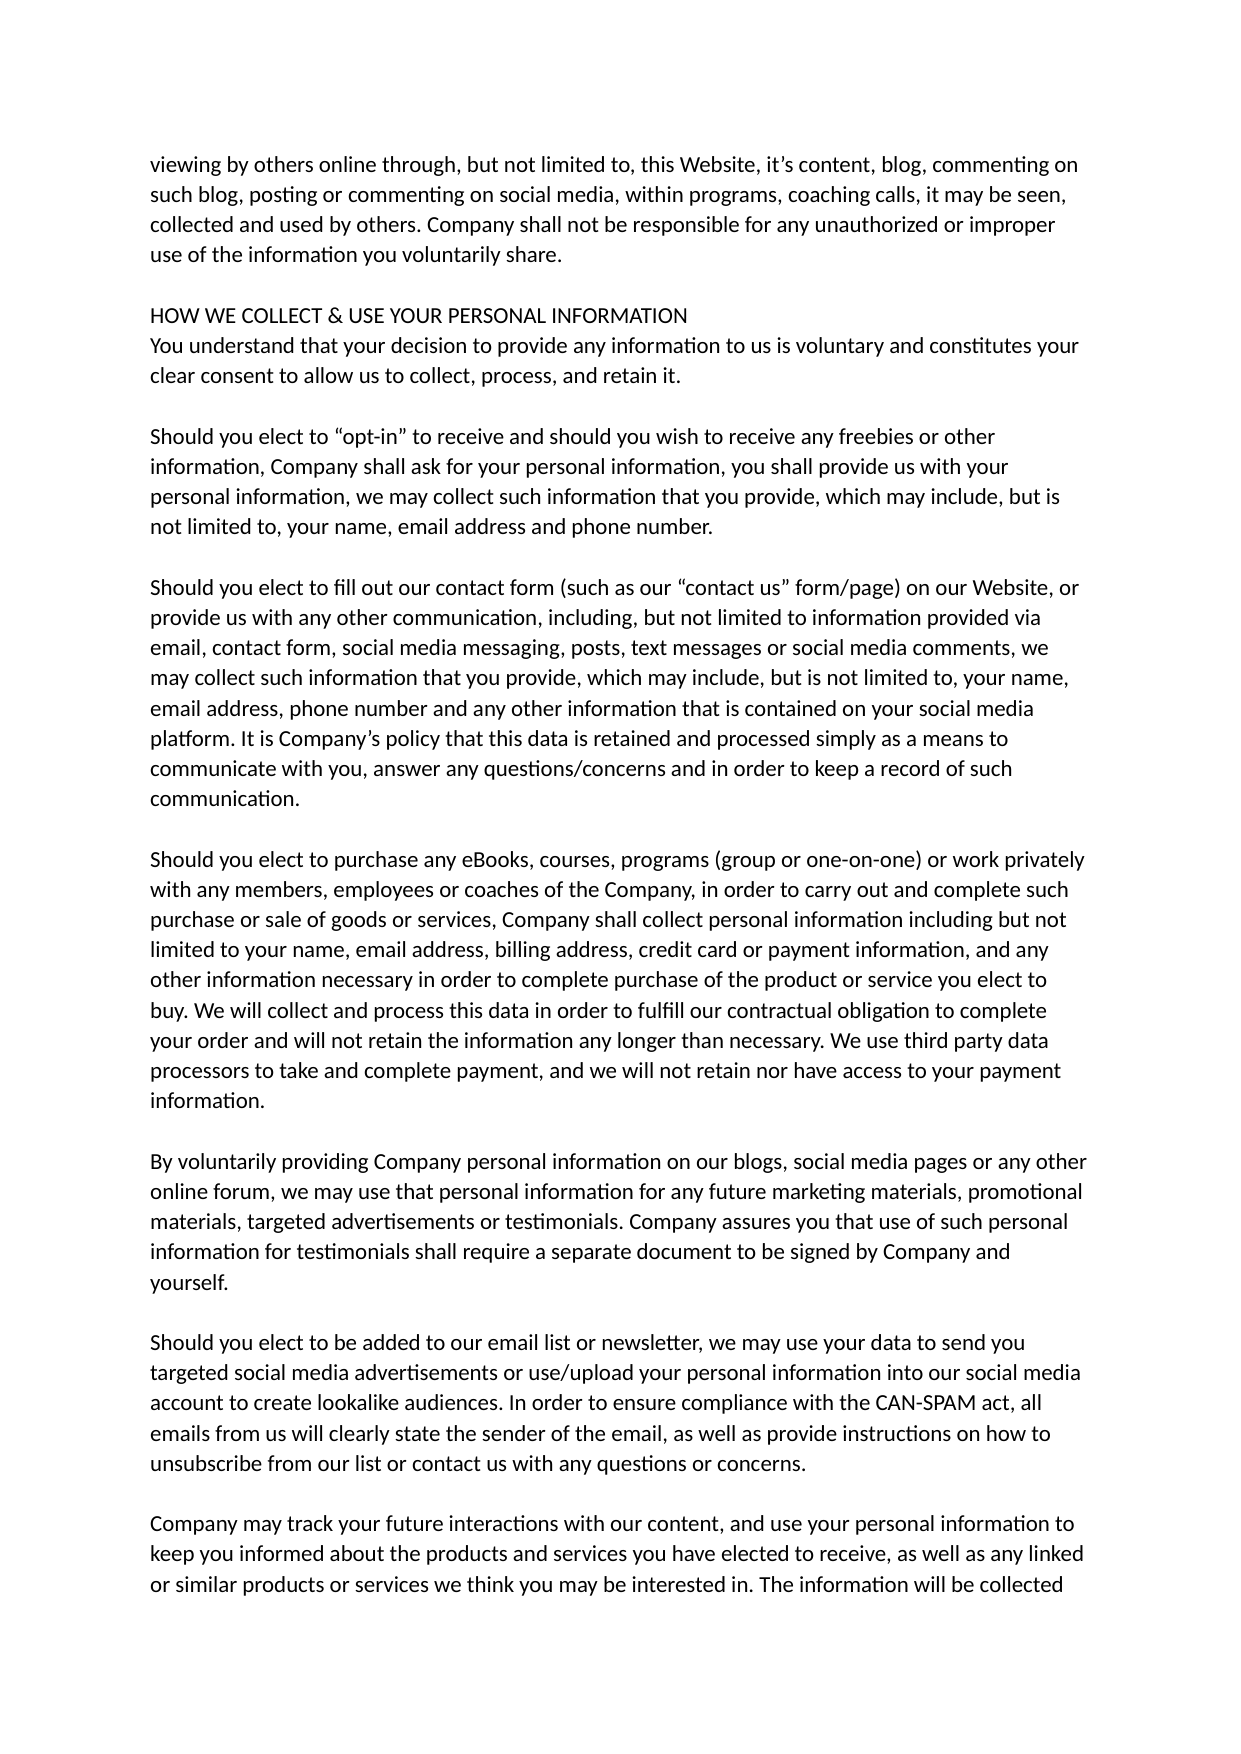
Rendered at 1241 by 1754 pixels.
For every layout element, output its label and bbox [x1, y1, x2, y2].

text [150, 150, 1090, 1598]
